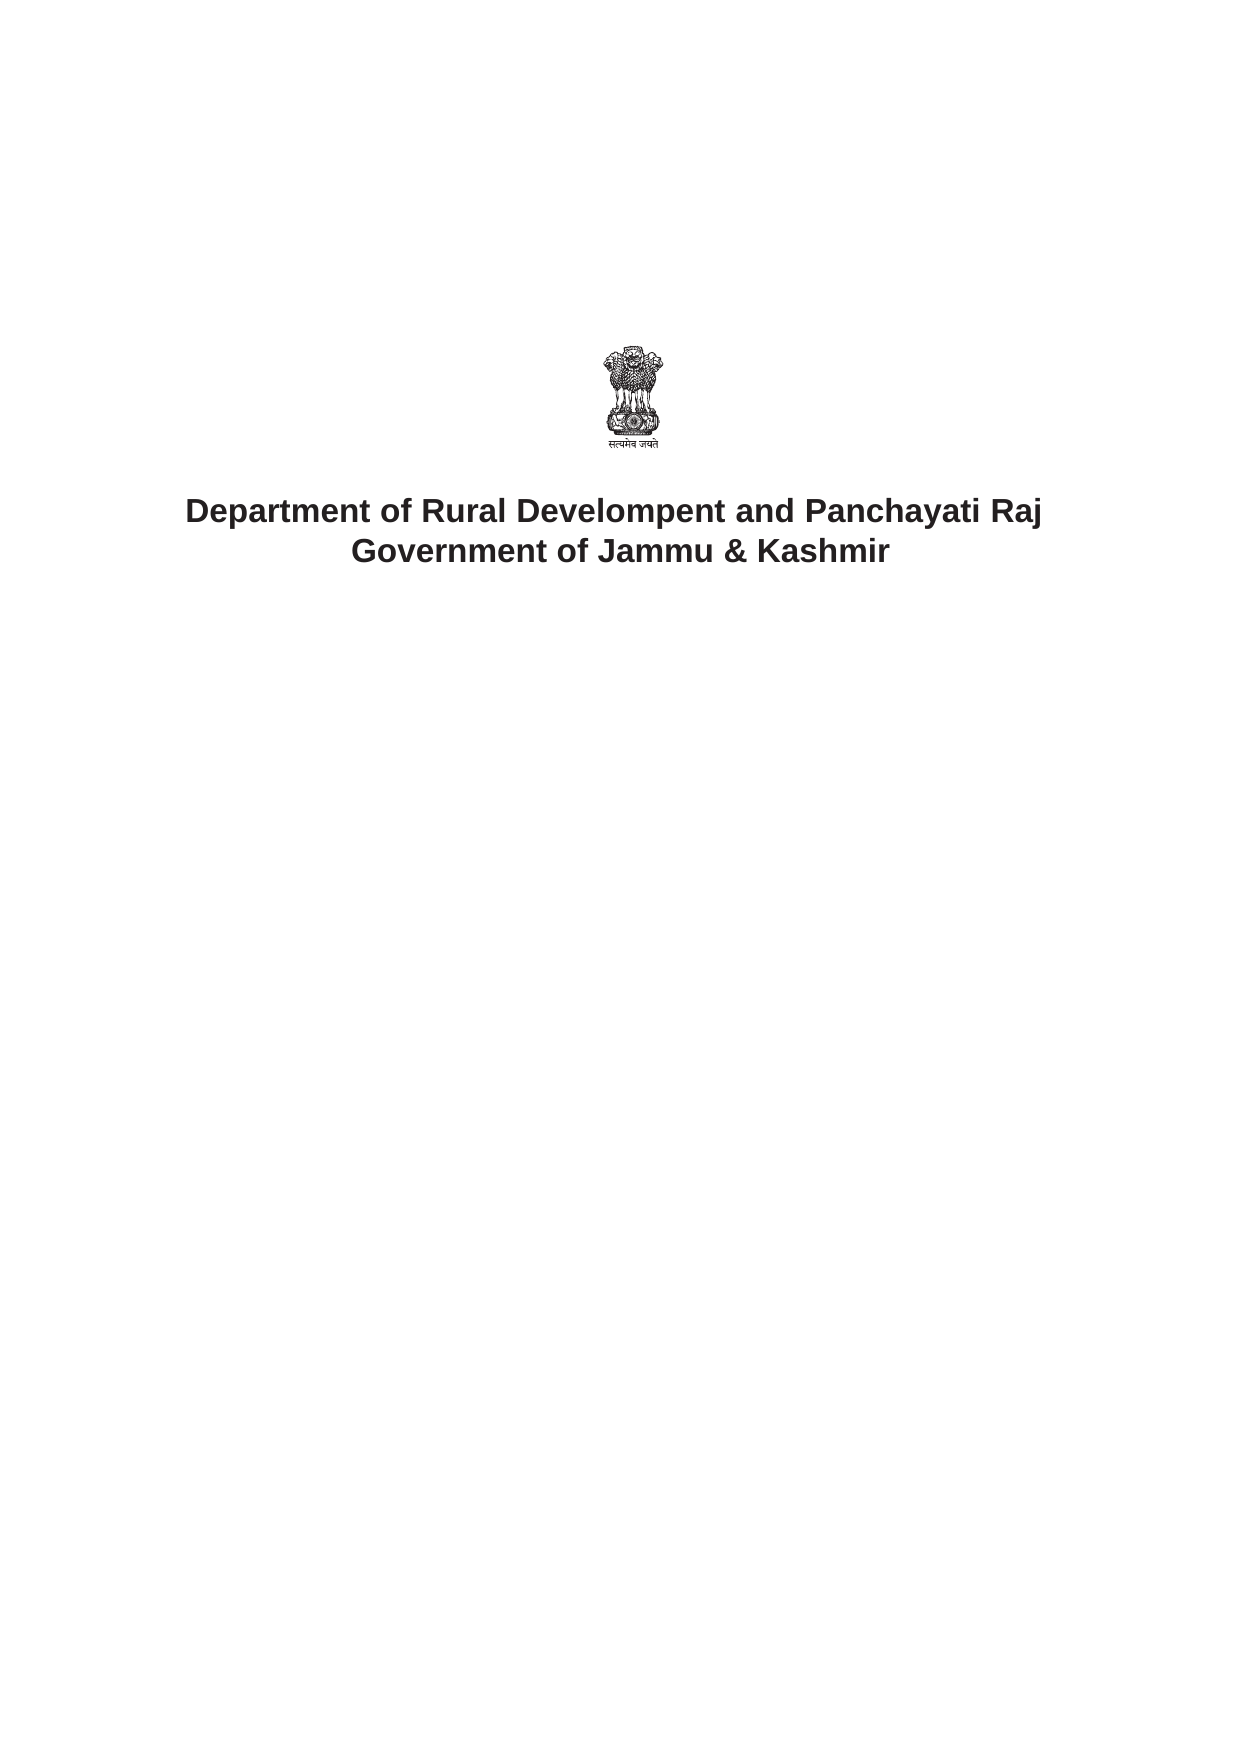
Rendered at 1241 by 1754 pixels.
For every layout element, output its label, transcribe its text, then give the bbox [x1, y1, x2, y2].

text Department of Rural Develompent and Panchayati Raj Government of Jammu & Kashmir [185, 491, 1184, 569]
